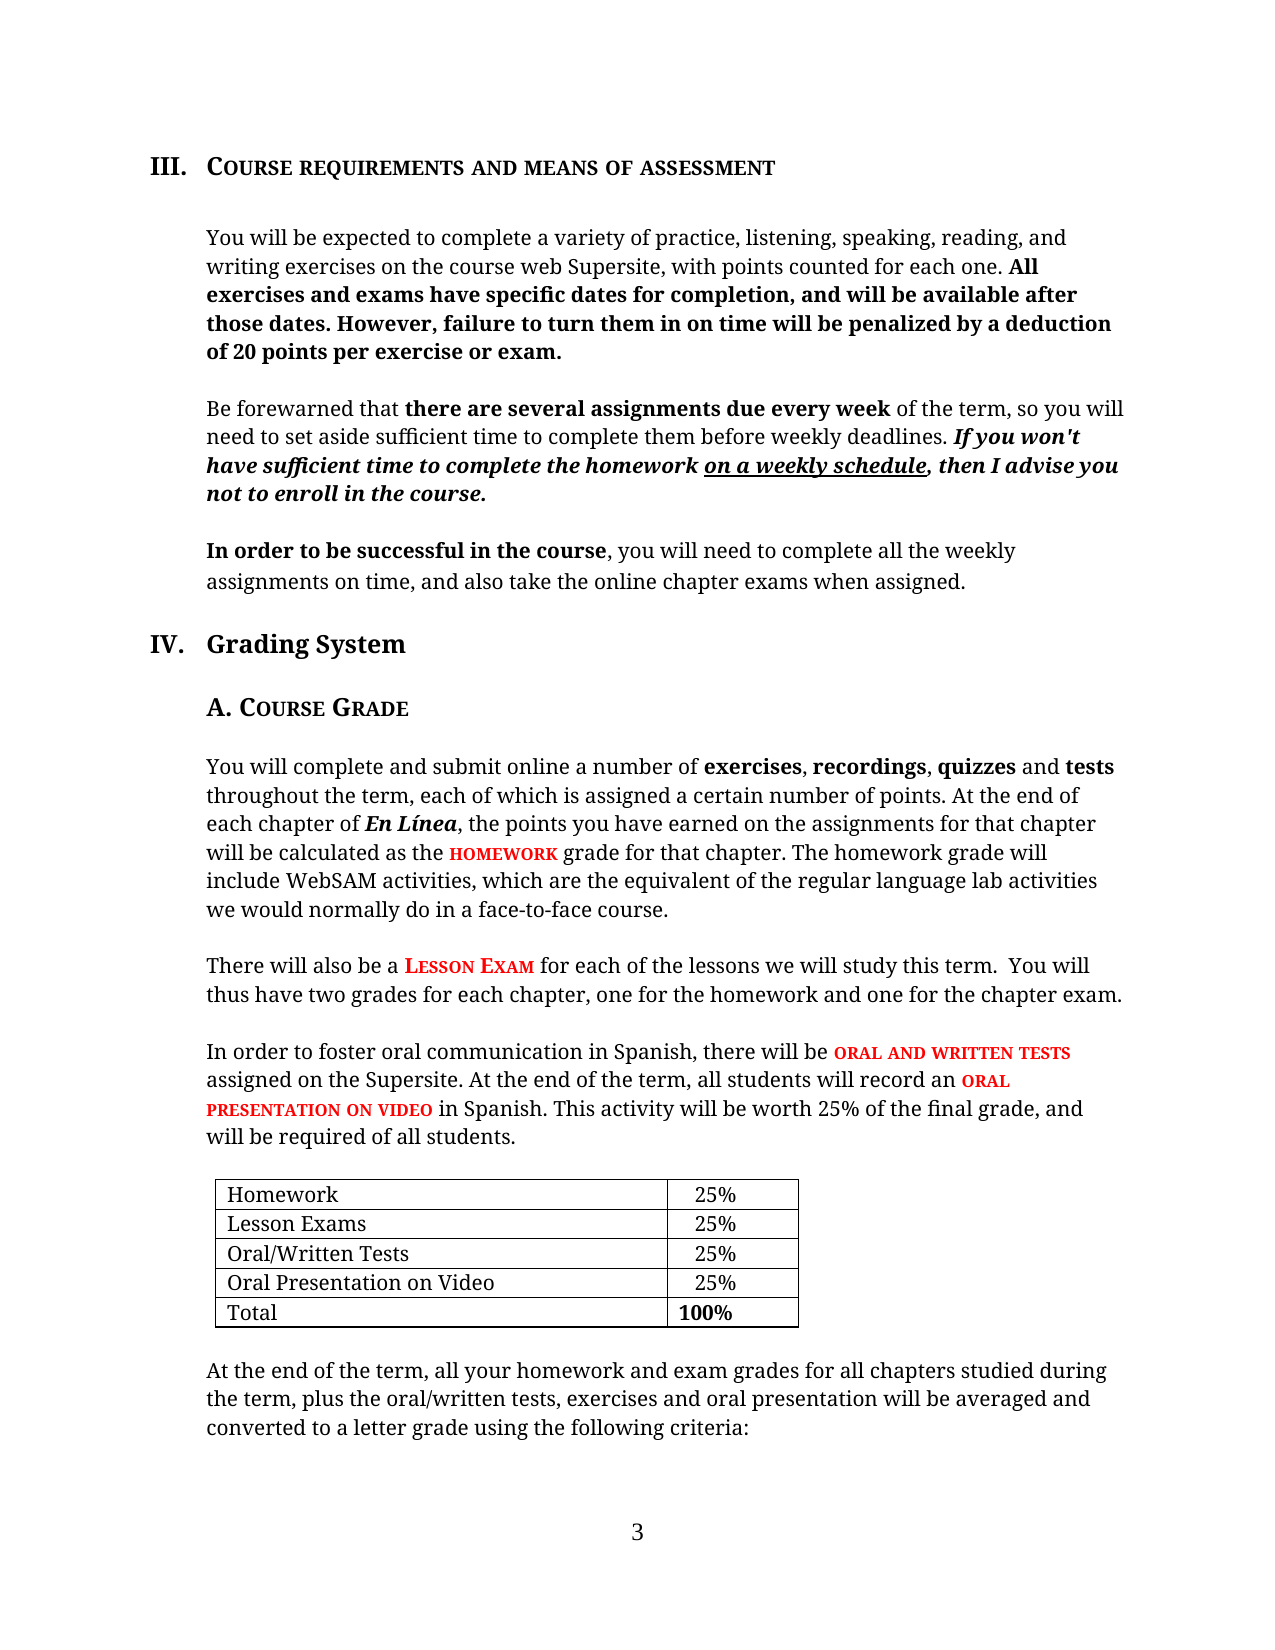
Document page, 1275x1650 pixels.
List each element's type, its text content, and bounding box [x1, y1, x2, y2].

table_cell 100% [668, 1298, 798, 1326]
table_cell Total [216, 1298, 667, 1326]
text In order to foster oral communication in Spanish, there will be oral and written tests assigned on the Supersite. At the end of the term, all students will record an oral presentation on video in Spanish. This activity will be worth 25% of the final grade, and will be required of all students. [206, 1037, 1125, 1151]
table_cell Oral/Written Tests [216, 1239, 667, 1267]
subtitle IV. Grading System [150, 627, 1125, 661]
text Be forewarned that there are several assignments due every week of the term, so you will need to set aside sufficient time to complete them before weekly deadlines. If you won't have sufficient time to complete the homework on a weekly schedule, then I advise you not to enroll in the course. [206, 394, 1125, 508]
subtitle A. Course Grade [206, 690, 1125, 724]
table_header 25% [668, 1180, 798, 1208]
text You will be expected to complete a variety of practice, listening, speaking, reading, and writing exercises on the course web Supersite, with points counted for each one. All exercises and exams have specific dates for completion, and will be available after those dates. However, failure to turn them in on time will be penalized by a deduction of 20 points per exercise or exam. [206, 223, 1125, 366]
table_header Homework [216, 1180, 667, 1208]
table_cell 25% [668, 1210, 798, 1238]
text You will complete and submit online a number of exercises, recordings, quizzes and tests throughout the term, each of which is assigned a certain number of points. At the end of each chapter of En Línea, the points you have earned on the assignments for that chapter will be calculated as the homework grade for that chapter. The homework grade will include WebSAM activities, which are the equivalent of the regular language lab activities we would normally do in a face-to-face course. [206, 752, 1125, 923]
table_cell Lesson Exams [216, 1210, 667, 1238]
text At the end of the term, all your homework and exam grades for all chapters studied during the term, plus the oral/written tests, exercises and oral presentation will be averaged and converted to a letter grade using the following criteria: [206, 1356, 1125, 1441]
table_cell 25% [668, 1269, 798, 1297]
text III. Course requirements and means of assessment [150, 148, 1125, 182]
text In order to be successful in the course, you will need to complete all the weekly assignments on time, and also take the online chapter exams when assigned. [206, 536, 1125, 596]
table_cell Oral Presentation on Video [216, 1269, 667, 1297]
text There will also be a Lesson Exam for each of the lessons we will study this term. You will thus have two grades for each chapter, one for the homework and one for the chapter exam. [206, 952, 1125, 1008]
table_cell 25% [668, 1239, 798, 1267]
